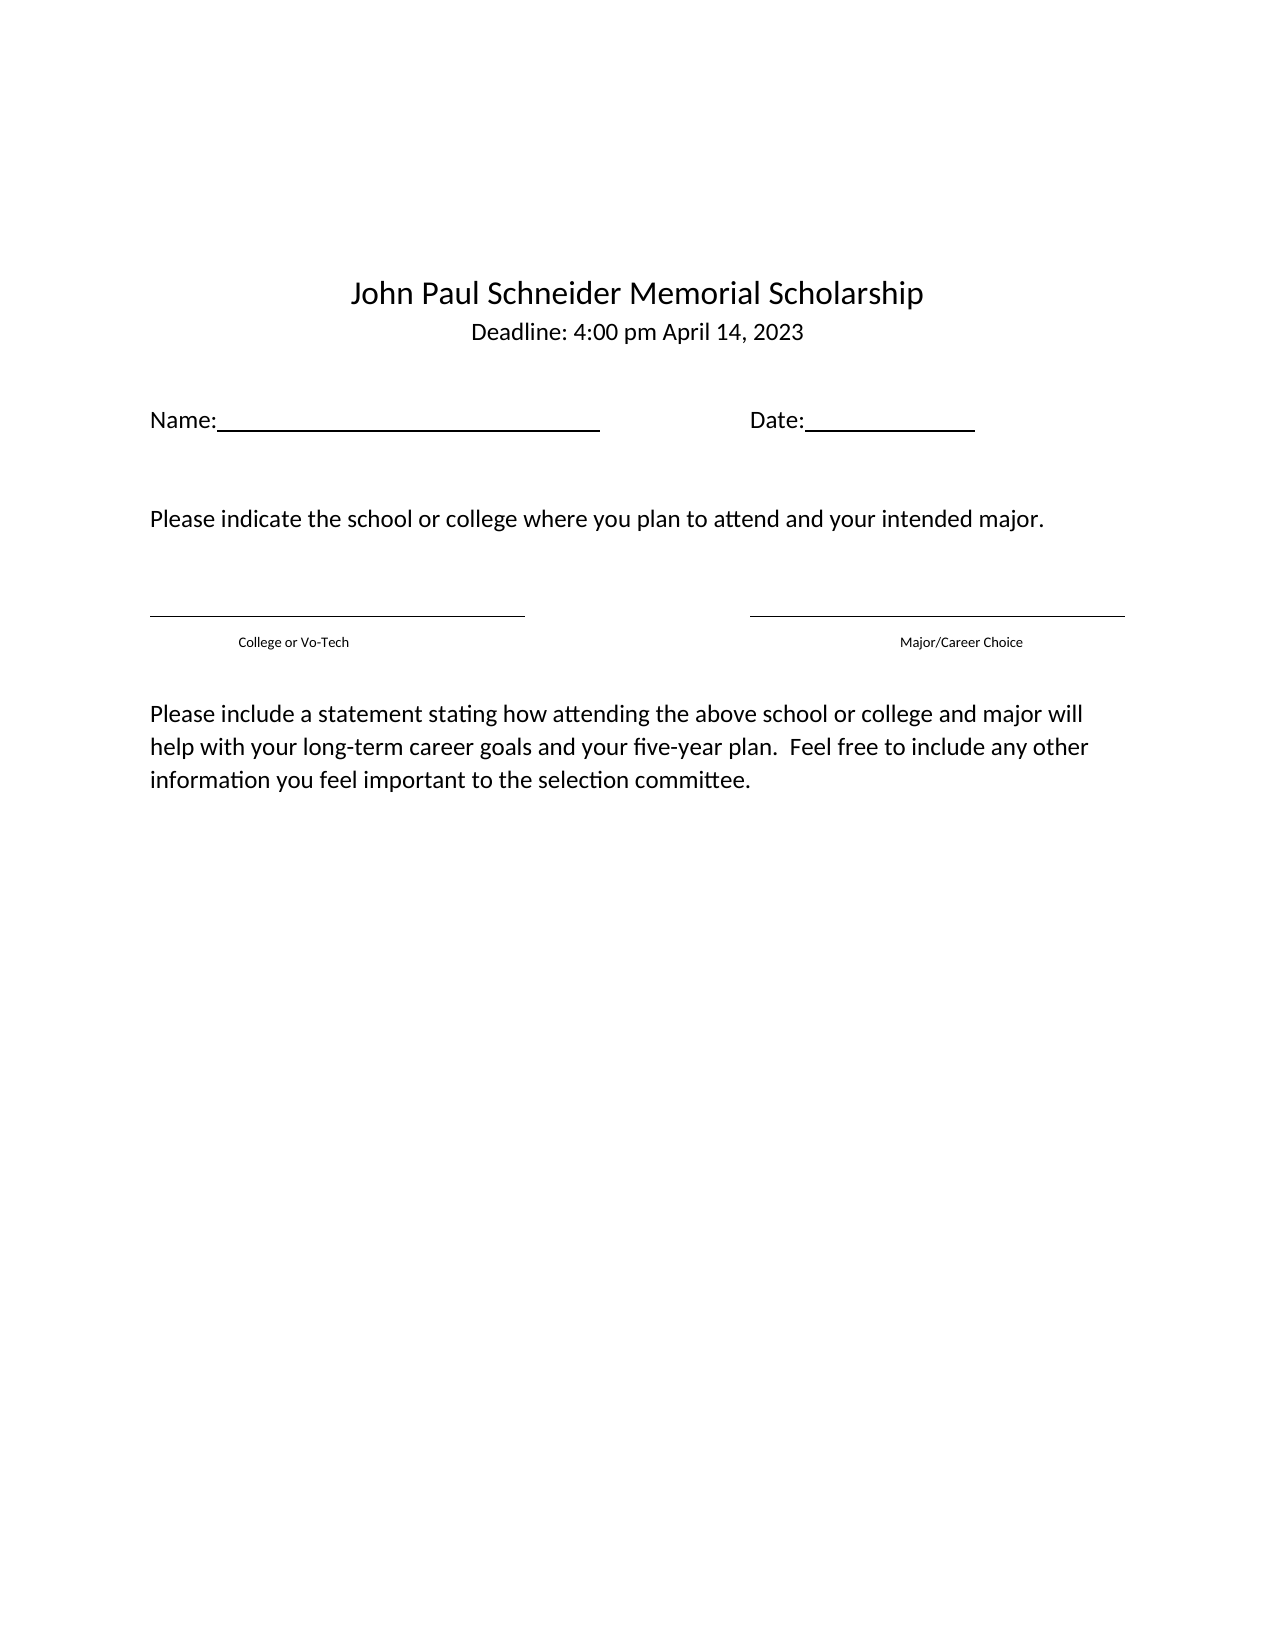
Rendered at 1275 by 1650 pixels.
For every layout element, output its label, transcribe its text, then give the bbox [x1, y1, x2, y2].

text Please indicate the school or college where you plan to attend and your intended major. [150, 503, 1125, 534]
text Name: Date: [150, 404, 1125, 434]
text Deadline: 4:00 pm April 14, 2023 [150, 316, 1125, 347]
text College or Vo-Tech Major/Career Choice [150, 633, 1125, 663]
text Please include a statement stating how attending the above school or college and major will help with your long-term career goals and your five-year plan. Feel free to include any other information you feel important to the selection committee. [150, 699, 1125, 795]
text John Paul Schneider Memorial Scholarship [150, 272, 1125, 313]
